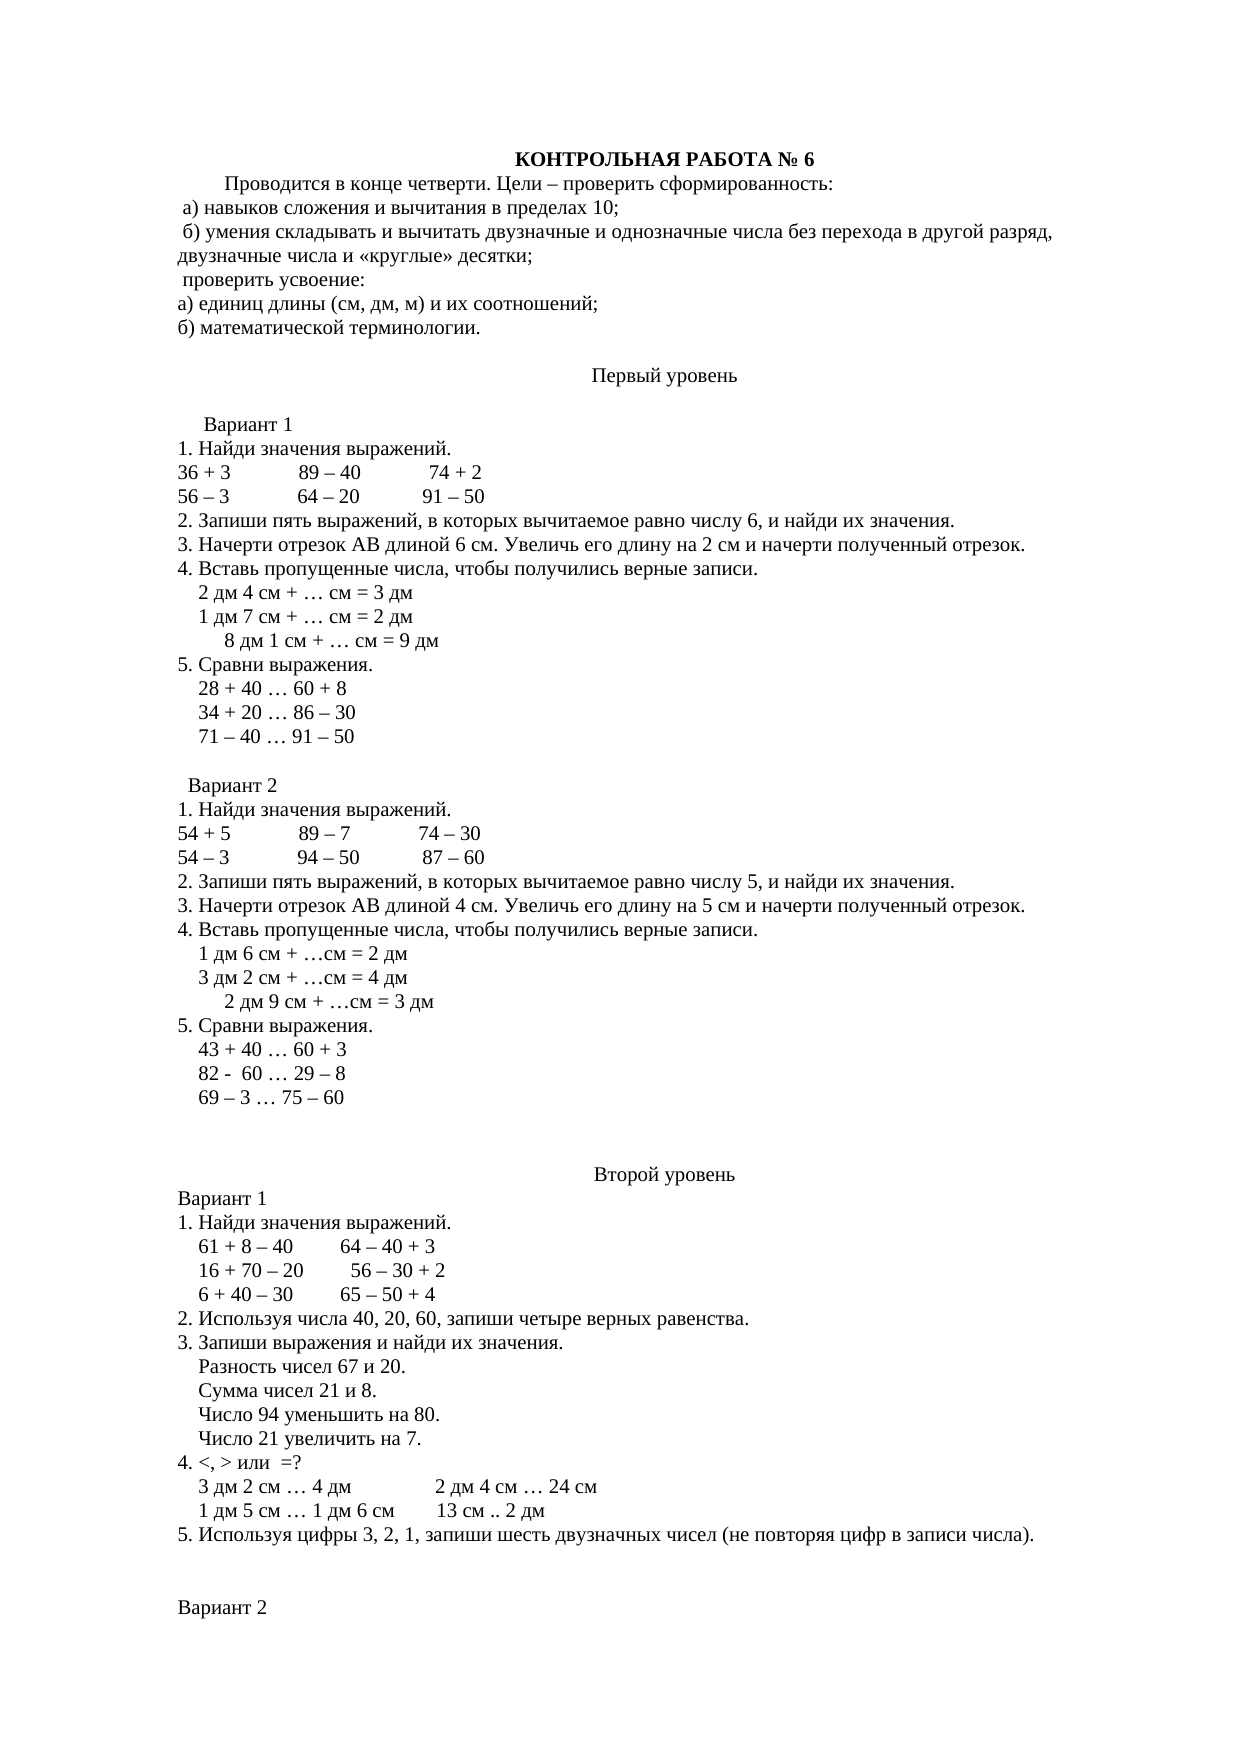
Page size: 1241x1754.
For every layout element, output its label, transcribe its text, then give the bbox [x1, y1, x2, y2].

text Проводится в конце четверти. Цели – проверить сформированность: а) навыков сложения и вычитания в пределах 10; б) умения складывать и вычитать двузначные и однозначные числа без перехода в другой разряд, двузначные числа и «круглые» десятки; проверить усвоение: а) единиц длины (см, дм, м) и их соотношений; б) математической терминологии. [182, 171, 1152, 363]
text КОНТРОЛЬНАЯ РАБОТА № 6 [177, 147, 1152, 171]
text Второй уровень [177, 1161, 1152, 1186]
text Вариант 1 1. Найди значения выражений. 36 + 3 89 – 40 74 + 2 56 – 3 64 – 20 91 – 50 2. Запиши пять выражений, в которых вычитаемое равно числу 6, и найди их значения. 3. Начерти отрезок АВ длиной 6 см. Увеличь его длину на 2 см и начерти полученный отрезок. 4. Вставь пропущенные числа, чтобы получились верные записи. 2 дм 4 см + … см = 3 дм 1 дм 7 см + … см = 2 дм 8 дм 1 см + … см = 9 дм 5. Сравни выражения. 28 + 40 … 60 + 8 34 + 20 … 86 – 30 71 – 40 … 91 – 50 Вариант 2 1. Найди значения выражений. 54 + 5 89 – 7 74 – 30 54 – 3 94 – 50 87 – 60 2. Запиши пять выражений, в которых вычитаемое равно числу 5, и найди их значения. 3. Начерти отрезок АВ длиной 4 см. Увеличь его длину на 5 см и начерти полученный отрезок. 4. Вставь пропущенные числа, чтобы получились верные записи. 1 дм 6 см + …см = 2 дм 3 дм 2 см + …см = 4 дм 2 дм 9 см + …см = 3 дм 5. Сравни выражения. 43 + 40 … 60 + 3 82 - 60 … 29 – 8 69 – 3 … 75 – 60 [177, 387, 1152, 1161]
text Первый уровень [177, 363, 1152, 387]
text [177, 1186, 1152, 1619]
